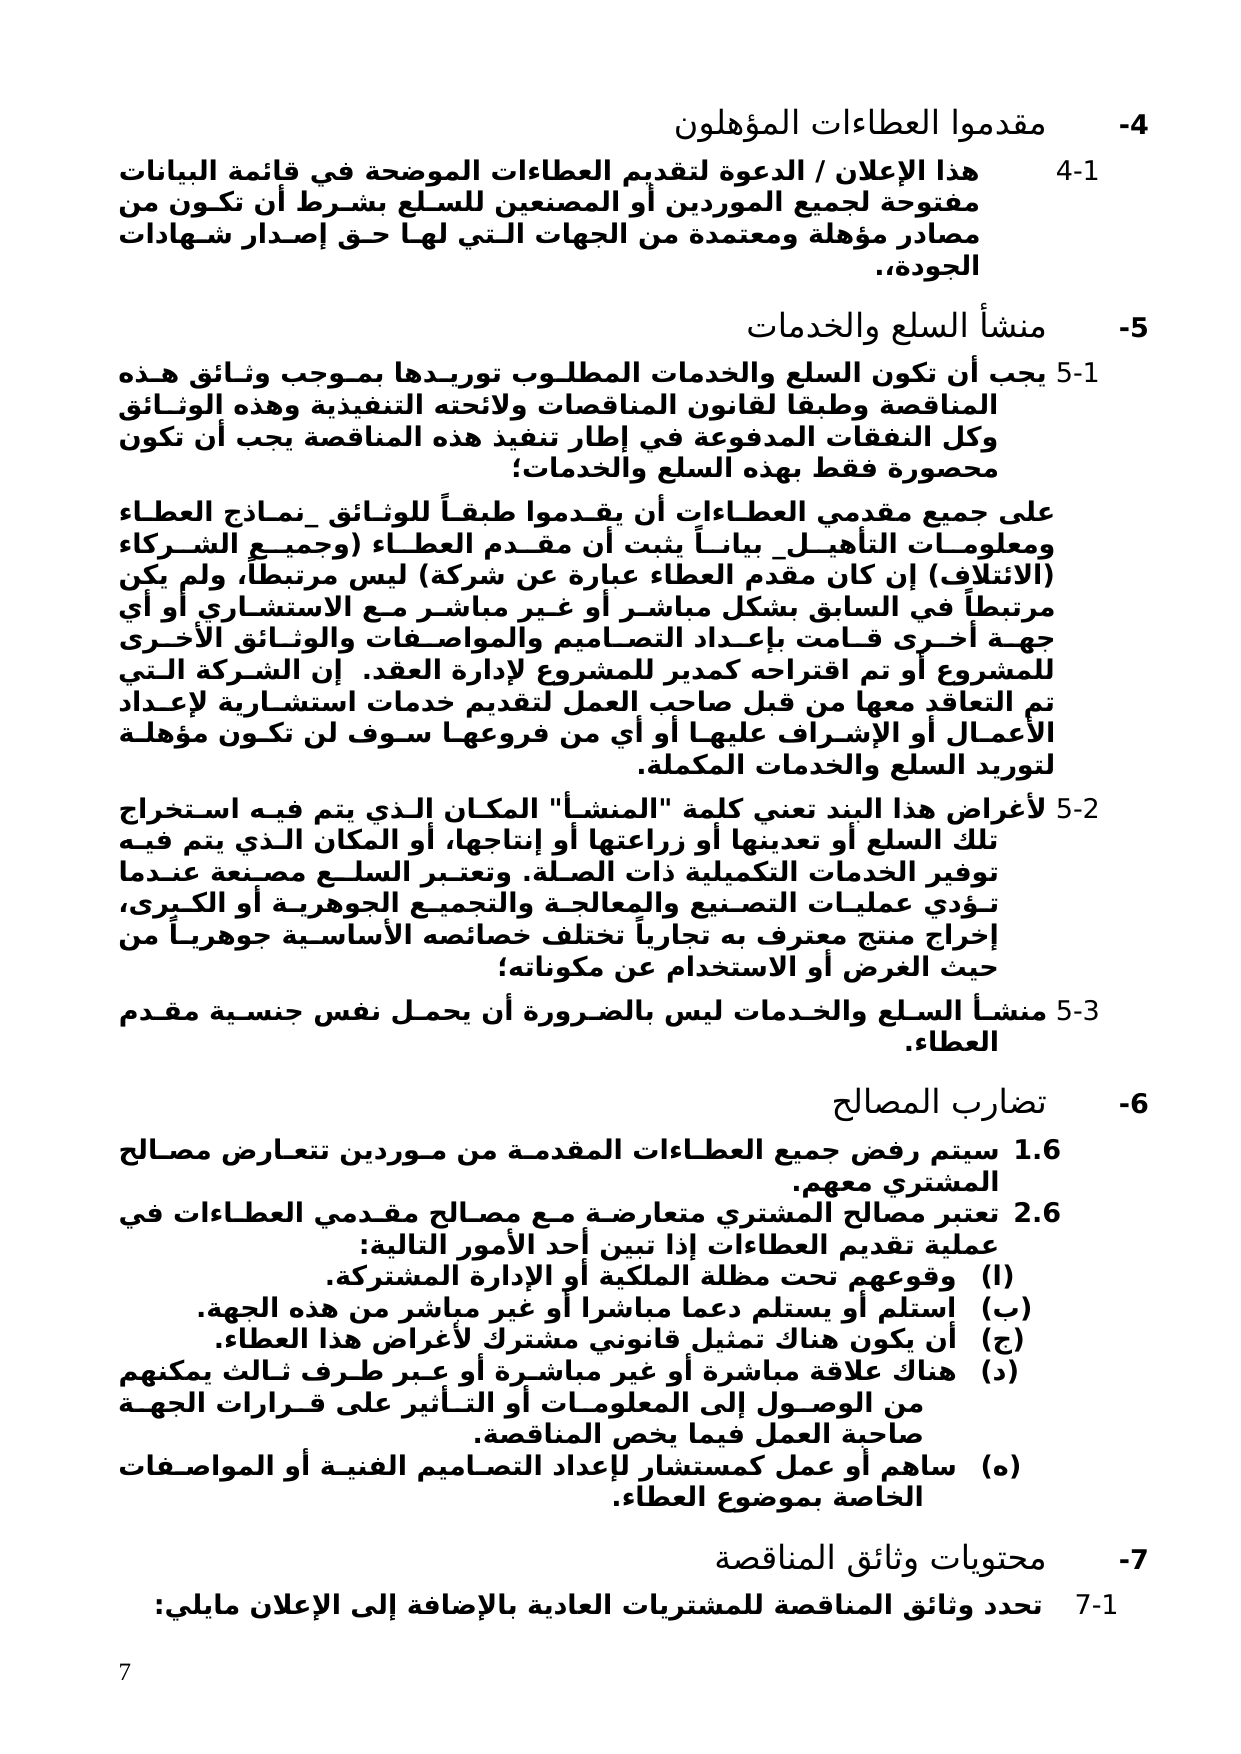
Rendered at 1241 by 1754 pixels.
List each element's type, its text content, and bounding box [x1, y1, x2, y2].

list هناك علاقة مباشرة أو غير مباشرة أو عبر طرف ثالث يمكنهم من الوصول إلى المعلومات أو التأثير على قرارات الجهة صاحبة العمل فيما يخص المناقصة. [118, 1355, 980, 1450]
list هذا الإعلان / الدعوة لتقديم العطاءات الموضحة في قائمة البيانات مفتوحة لجميع الموردين أو المصنعين للسلع بشرط أن تكون من مصادر مؤهلة ومعتمدة من الجهات التي لها حق إصدار شهادات الجودة،. [118, 155, 1056, 281]
list يجب أن تكون السلع والخدمات المطلوب توريدها بموجب وثائق هذه المناقصة وطبقا لقانون المناقصات ولائحته التنفيذية وهذه الوثائق وكل النفقات المدفوعة في إطار تنفيذ هذه المناقصة يجب أن تكون محصورة فقط بهذه السلع والخدمات؛ [118, 358, 1056, 484]
list منشأ السلع والخدمات ليس بالضرورة أن يحمل نفس جنسية مقدم العطاء. [118, 995, 1056, 1058]
list لأغراض هذا البند تعني كلمة "المنشأ" المكان الذي يتم فيه استخراج تلك السلع أو تعدينها أو زراعتها أو إنتاجها، أو المكان الذي يتم فيه توفير الخدمات التكميلية ذات الصلة. وتعتبر السلـع مصنعة عندما تؤدي عمليات التصنيع والمعالجة والتجميع الجوهرية أو الكبرى، إخراج منتج معترف به تجارياً تختلف خصائصه الأساسية جوهرياً من حيث الغرض أو الاستخدام عن مكوناته؛ [118, 793, 1056, 982]
list مقدموا العطاءات المؤهلون [118, 104, 1118, 143]
list منشأ السلع والخدمات [118, 306, 1118, 345]
list استلم أو يستلم دعما مباشرا أو غير مباشر من هذه الجهة. [118, 1292, 980, 1324]
list محتويات وثائق المناقصة [118, 1538, 1118, 1577]
list ساهم أو عمل كمستشار لإعداد التصاميم الفنية أو المواصفات الخاصة بموضوع العطاء. [118, 1450, 981, 1513]
list تعتبر مصالح المشتري متعارضة مع مصالح مقدمي العطاءات في عملية تقديم العطاءات إذا تبين أحد الأمور التالية: [118, 1197, 1037, 1261]
list أن يكون هناك تمثيل قانوني مشترك لأغراض هذا العطاء. [118, 1324, 980, 1355]
list سيتم رفض جميع العطاءات المقدمة من موردين تتعارض مصالح المشتري معهم. [118, 1134, 1037, 1197]
list تحدد وثائق المناقصة للمشتريات العادية بالإضافة إلى الإعلان مايلي: [118, 1589, 1074, 1621]
list تضارب المصالح [118, 1083, 1118, 1122]
text على جميع مقدمي العطاءات أن يقدموا طبقاً للوثائق _نماذج العطاء ومعلومات التأهيل_ بياناً يثبت أن مقدم العطاء (وجميع الشركاء (الائتلاف) إن كان مقدم العطاء عبارة عن شركة) ليس مرتبطاً، ولم يكن مرتبطاً في السابق بشكل مباشر أو غير مباشر مع الاستشاري أو أي جهة أخرى قامت بإعداد التصاميم والمواصفات والوثائق الأخرى للمشروع أو تم اقتراحه كمدير للمشروع لإدارة العقد. إن الشركة التي تم التعاقد معها من قبل صاحب العمل لتقديم خدمات استشارية لإعداد الأعمال أو الإشراف عليها أو أي من فروعها سوف لن تكون مؤهلة لتوريد السلع والخدمات المكملة. [118, 496, 1056, 781]
list وقوعهم تحت مظلة الملكية أو الإدارة المشتركة. [118, 1261, 980, 1292]
